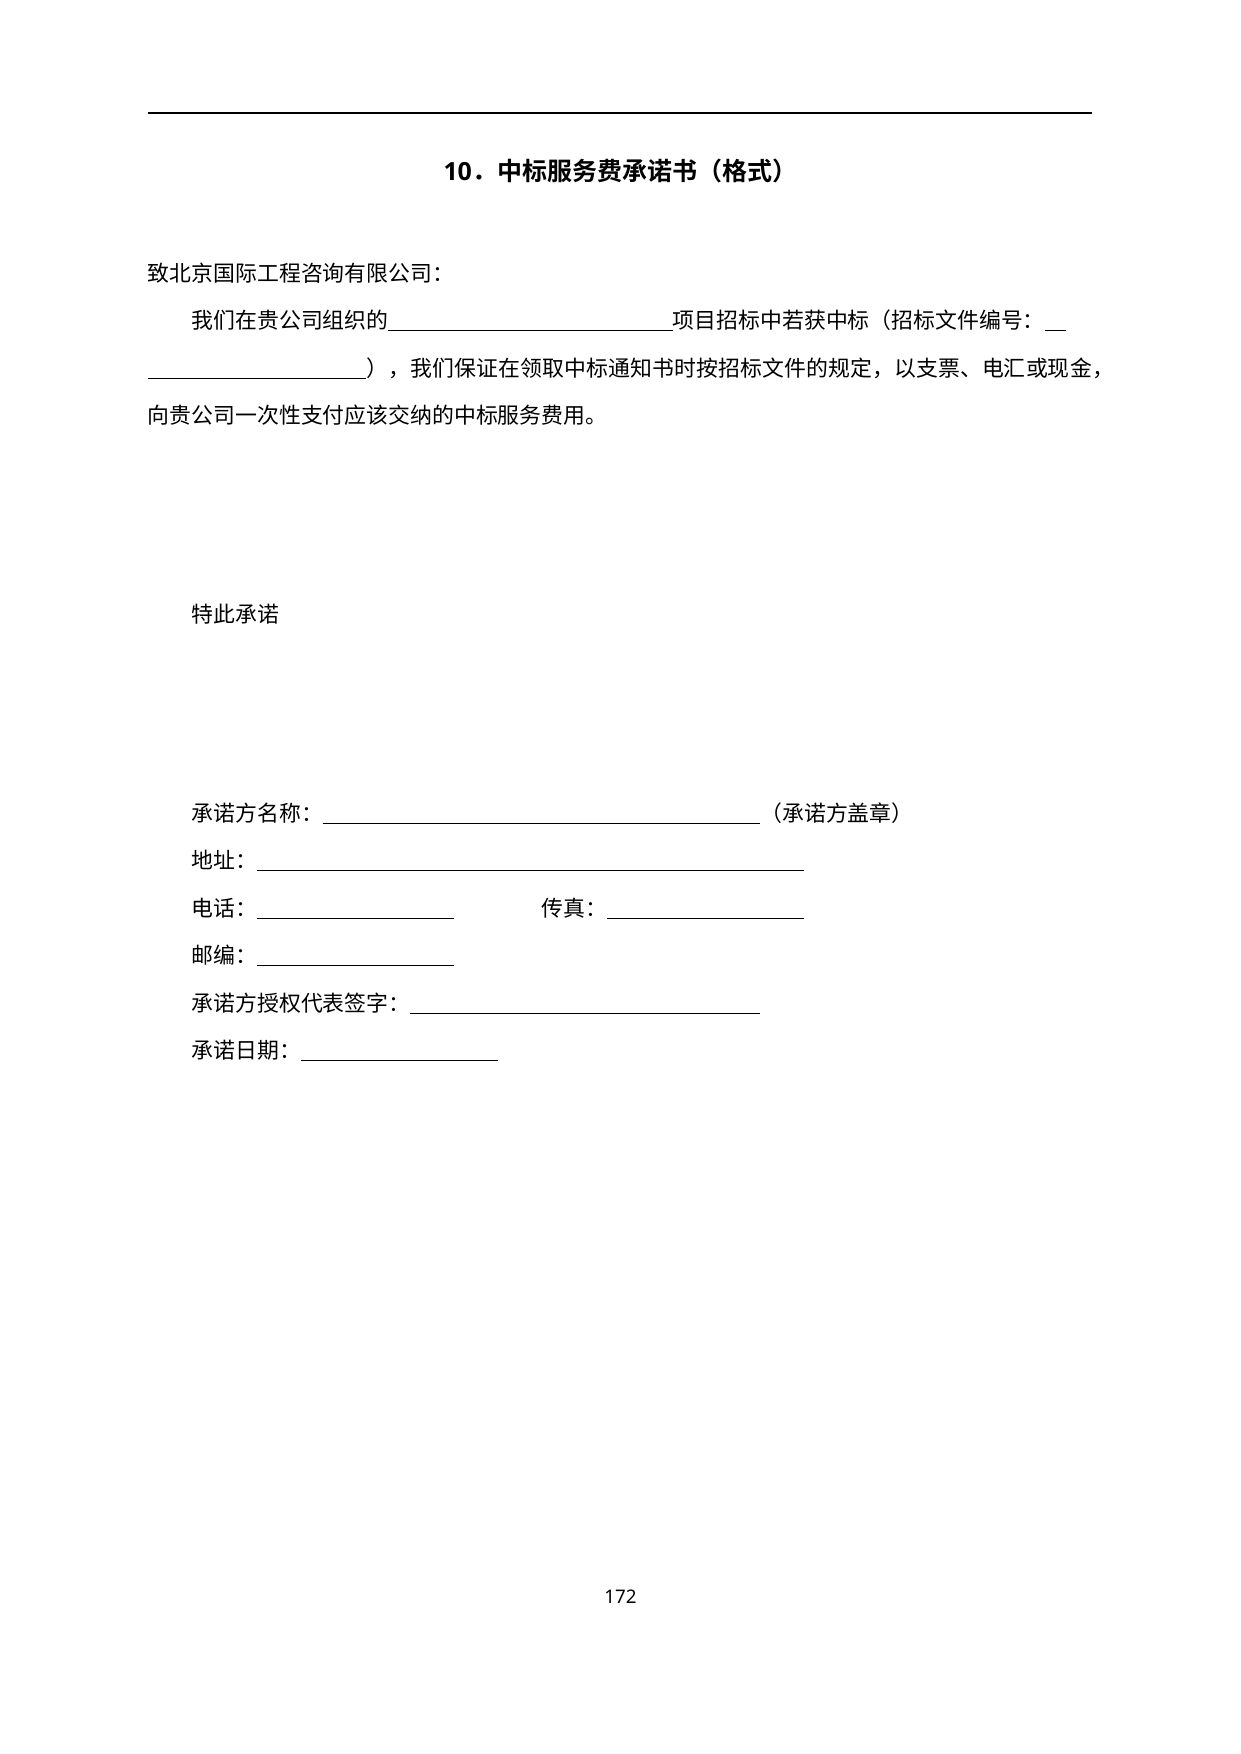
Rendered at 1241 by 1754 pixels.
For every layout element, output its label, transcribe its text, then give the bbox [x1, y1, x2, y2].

text 电话： 传真： [148, 891, 1092, 923]
text 承诺日期： [148, 1033, 1092, 1065]
subtitle 10．中标服务费承诺书（格式） [148, 151, 1092, 188]
text 承诺方名称： （承诺方盖章） [148, 796, 1092, 828]
text 特此承诺 [148, 597, 1092, 629]
text 承诺方授权代表签字： [148, 986, 1092, 1018]
text 我们在贵公司组织的 项目招标中若获中标（招标文件编号： ），我们保证在领取中标通知书时按招标文件的规定，以支票、电汇或现金，向贵公司一次性支付应该交纳的中标服务费用。 [148, 303, 1092, 430]
text 地址： [148, 843, 1092, 875]
text 邮编： [148, 938, 1092, 970]
text 致北京国际工程咨询有限公司： [148, 256, 1092, 288]
